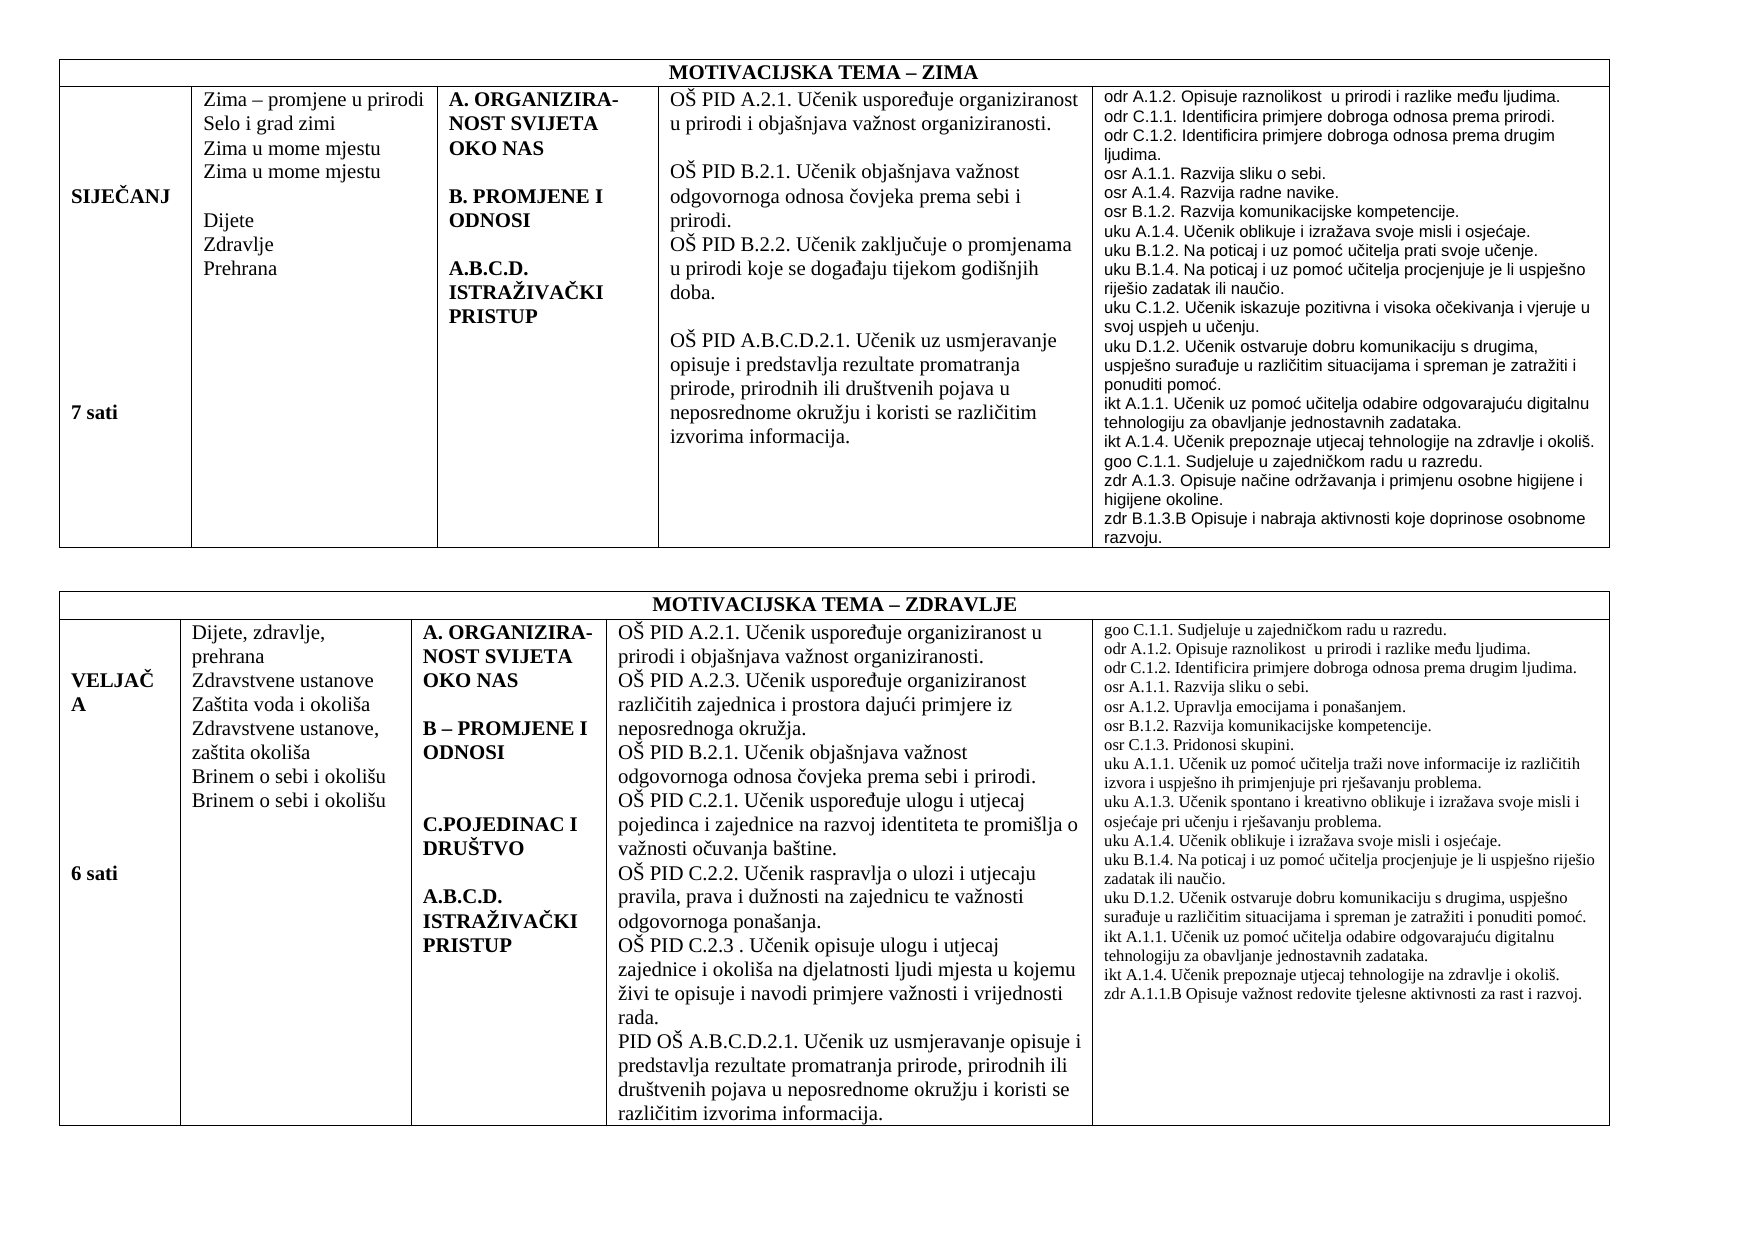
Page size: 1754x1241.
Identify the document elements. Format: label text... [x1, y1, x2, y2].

table_cell OŠ PID A.2.1. Učenik uspoređuje organiziranost u prirodi i objašnjava važnost organiziranosti. OŠ PID B.2.1. Učenik objašnjava važnost odgovornoga odnosa čovjeka prema sebi i prirodi. OŠ PID B.2.2. Učenik zaključuje o promjenama u prirodi koje se događaju tijekom godišnjih doba. OŠ PID A.B.C.D.2.1. Učenik uz usmjeravanje opisuje i predstavlja rezultate promatranja prirode, prirodnih ili društvenih pojava u neposrednome okružju i koristi se različitim izvorima informacija. [659, 87, 1092, 547]
table_cell Zima – promjene u prirodi Selo i grad zimi Zima u mome mjestu Zima u mome mjestu Dijete Zdravlje Prehrana [192, 87, 437, 547]
table_cell A. ORGANIZIRA-NOST SVIJETA OKO NAS B. PROMJENE I ODNOSI A.B.C.D. ISTRAŽIVAČKI PRISTUP [438, 87, 658, 547]
table_header MOTIVACIJSKA TEMA – ZDRAVLJE [60, 592, 1609, 619]
table_cell goo C.1.1. Sudjeluje u zajedničkom radu u razredu. odr A.1.2. Opisuje raznolikost u prirodi i razlike među ljudima. odr C.1.2. Identificira primjere dobroga odnosa prema drugim ljudima. osr A.1.1. Razvija sliku o sebi. osr A.1.2. Upravlja emocijama i ponašanjem. osr B.1.2. Razvija komunikacijske kompetencije. osr C.1.3. Pridonosi skupini. uku A.1.1. Učenik uz pomoć učitelja traži nove informacije iz različitih izvora i uspješno ih primjenjuje pri rješavanju problema. uku A.1.3. Učenik spontano i kreativno oblikuje i izražava svoje misli i osjećaje pri učenju i rješavanju problema. uku A.1.4. Učenik oblikuje i izražava svoje misli i osjećaje. uku B.1.4. Na poticaj i uz pomoć učitelja procjenjuje je li uspješno riješio zadatak ili naučio. uku D.1.2. Učenik ostvaruje dobru komunikaciju s drugima, uspješno surađuje u različitim situacijama i spreman je zatražiti i ponuditi pomoć. ikt A.1.1. Učenik uz pomoć učitelja odabire odgovarajuću digitalnu tehnologiju za obavljanje jednostavnih zadataka. ikt A.1.4. Učenik prepoznaje utjecaj tehnologije na zdravlje i okoliš. zdr A.1.1.B Opisuje važnost redovite tjelesne aktivnosti za rast i razvoj. [1093, 620, 1609, 1125]
table_header MOTIVACIJSKA TEMA – ZIMA [60, 60, 1609, 86]
table_cell Dijete, zdravlje, prehrana Zdravstvene ustanove Zaštita voda i okoliša Zdravstvene ustanove, zaštita okoliša Brinem o sebi i okolišu Brinem o sebi i okolišu [181, 620, 411, 1125]
table_cell SIJEČANJ 7 sati [60, 87, 191, 547]
table_cell odr A.1.2. Opisuje raznolikost u prirodi i razlike među ljudima. odr C.1.1. Identificira primjere dobroga odnosa prema prirodi. odr C.1.2. Identificira primjere dobroga odnosa prema drugim ljudima. osr A.1.1. Razvija sliku o sebi. osr A.1.4. Razvija radne navike. osr B.1.2. Razvija komunikacijske kompetencije. uku A.1.4. Učenik oblikuje i izražava svoje misli i osjećaje. uku B.1.2. Na poticaj i uz pomoć učitelja prati svoje učenje. uku B.1.4. Na poticaj i uz pomoć učitelja procjenjuje je li uspješno riješio zadatak ili naučio. uku C.1.2. Učenik iskazuje pozitivna i visoka očekivanja i vjeruje u svoj uspjeh u učenju. uku D.1.2. Učenik ostvaruje dobru komunikaciju s drugima, uspješno surađuje u različitim situacijama i spreman je zatražiti i ponuditi pomoć. ikt A.1.1. Učenik uz pomoć učitelja odabire odgovarajuću digitalnu tehnologiju za obavljanje jednostavnih zadataka. ikt A.1.4. Učenik prepoznaje utjecaj tehnologije na zdravlje i okoliš. goo C.1.1. Sudjeluje u zajedničkom radu u razredu. zdr A.1.3. Opisuje načine održavanja i primjenu osobne higijene i higijene okoline. zdr B.1.3.B Opisuje i nabraja aktivnosti koje doprinose osobnome razvoju. [1093, 87, 1609, 547]
table_cell A. ORGANIZIRA-NOST SVIJETA OKO NAS B – PROMJENE I ODNOSI C.POJEDINAC I DRUŠTVO A.B.C.D. ISTRAŽIVAČKI PRISTUP [412, 620, 606, 1125]
table_cell VELJAČA 6 sati [60, 620, 180, 1125]
table_cell OŠ PID A.2.1. Učenik uspoređuje organiziranost u prirodi i objašnjava važnost organiziranosti. OŠ PID A.2.3. Učenik uspoređuje organiziranost različitih zajednica i prostora dajući primjere iz neposrednoga okružja. OŠ PID B.2.1. Učenik objašnjava važnost odgovornoga odnosa čovjeka prema sebi i prirodi. OŠ PID C.2.1. Učenik uspoređuje ulogu i utjecaj pojedinca i zajednice na razvoj identiteta te promišlja o važnosti očuvanja baštine. OŠ PID C.2.2. Učenik raspravlja o ulozi i utjecaju pravila, prava i dužnosti na zajednicu te važnosti odgovornoga ponašanja. OŠ PID C.2.3 . Učenik opisuje ulogu i utjecaj zajednice i okoliša na djelatnosti ljudi mjesta u kojemu živi te opisuje i navodi primjere važnosti i vrijednosti rada. PID OŠ A.B.C.D.2.1. Učenik uz usmjeravanje opisuje i predstavlja rezultate promatranja prirode, prirodnih ili društvenih pojava u neposrednome okružju i koristi se različitim izvorima informacija. [607, 620, 1092, 1125]
